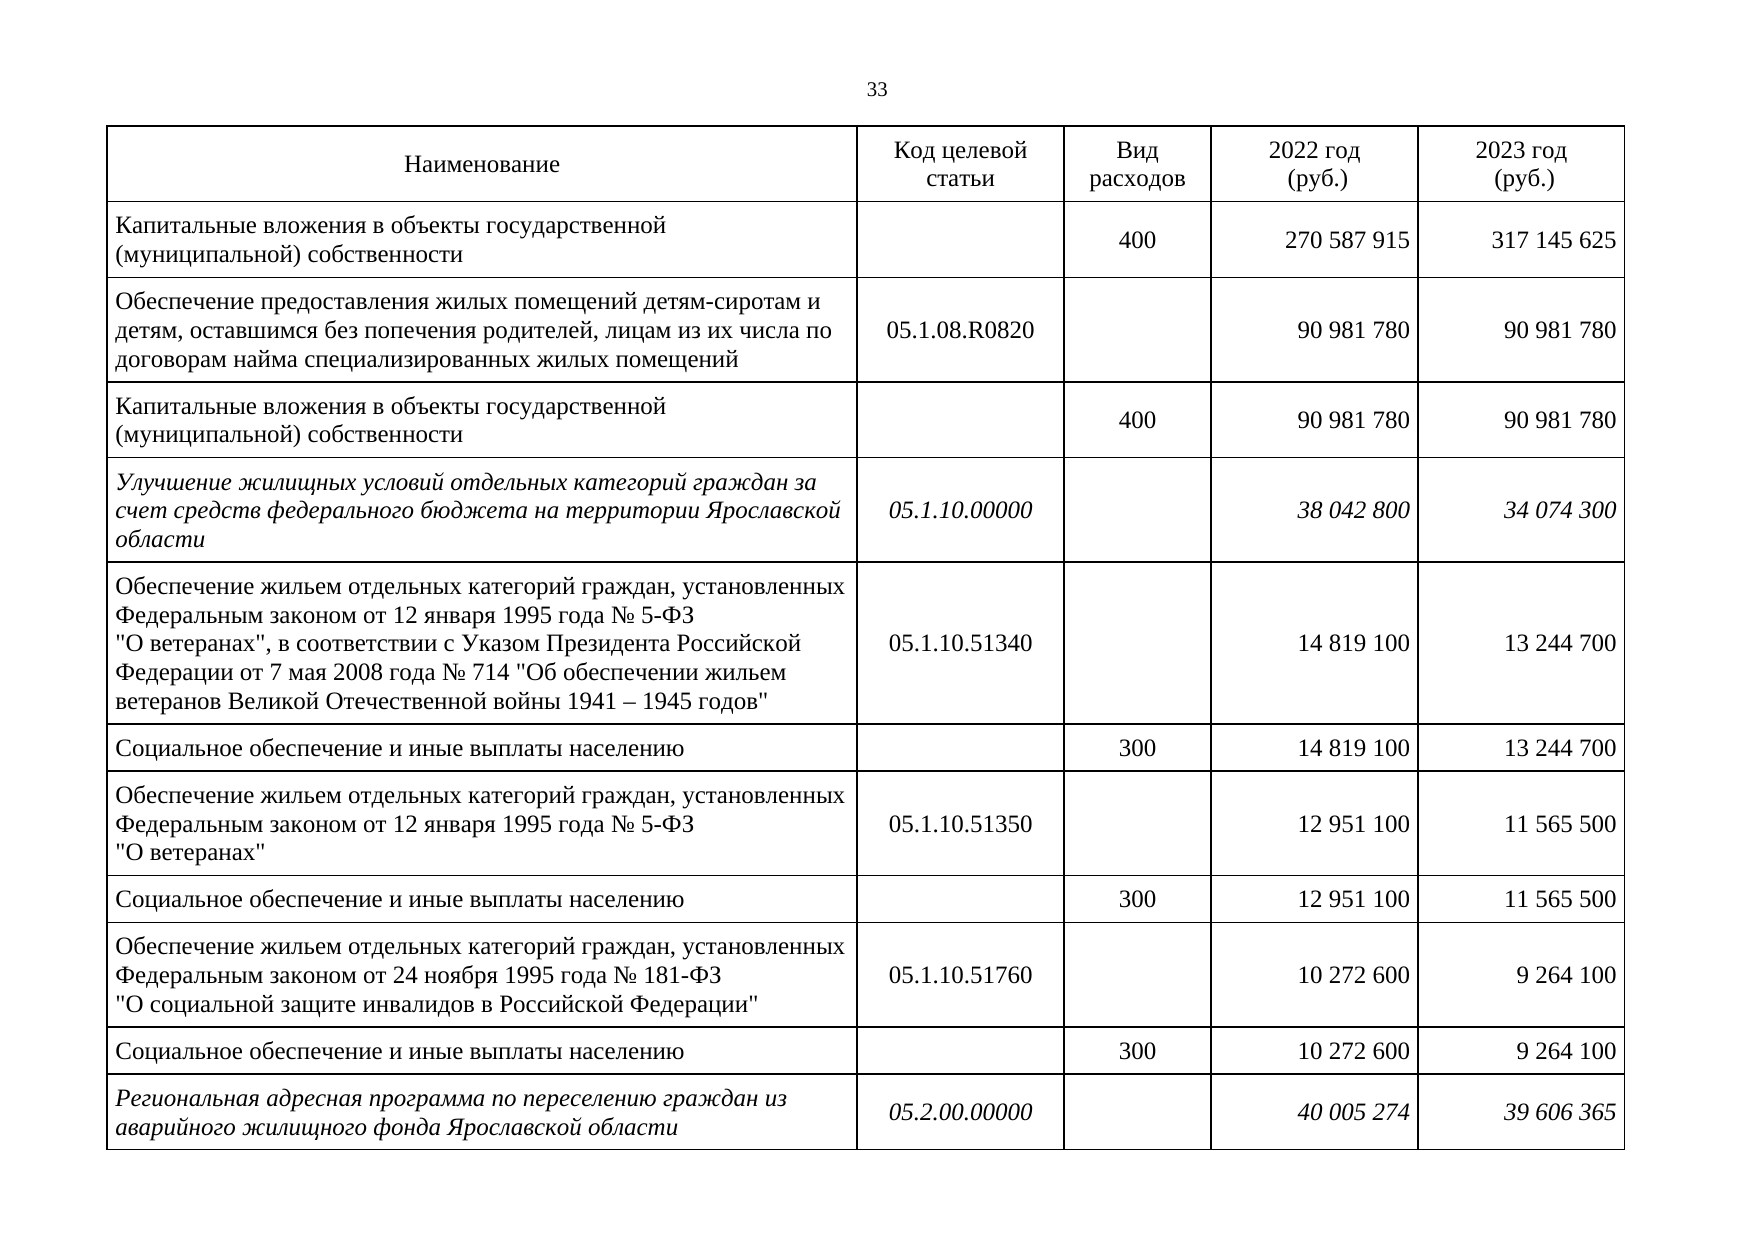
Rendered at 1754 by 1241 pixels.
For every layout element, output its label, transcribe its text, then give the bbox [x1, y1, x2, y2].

table_cell 12 951 100 [1212, 876, 1417, 922]
table_cell 05.1.10.51760 [858, 923, 1063, 1026]
table_cell 400 [1065, 383, 1210, 457]
table_cell 300 [1065, 725, 1210, 770]
table_cell Капитальные вложения в объекты государственной (муниципальной) собственности [108, 202, 856, 276]
table_cell 10 272 600 [1212, 923, 1417, 1026]
table_cell [858, 202, 1063, 276]
table_cell 90 981 780 [1419, 278, 1624, 381]
table_cell Обеспечение жильем отдельных категорий граждан, установленных Федеральным законом от 24 ноября 1995 года № 181-ФЗ "О социальной защите инвалидов в Российской Федерации" [108, 923, 856, 1026]
table_cell [1065, 1075, 1210, 1149]
table_cell 9 264 100 [1419, 1028, 1624, 1073]
table_cell 12 951 100 [1212, 772, 1417, 874]
table_cell 90 981 780 [1212, 383, 1417, 457]
table_cell Социальное обеспечение и иные выплаты населению [108, 876, 856, 922]
table_cell 9 264 100 [1419, 923, 1624, 1026]
table_cell 38 042 800 [1212, 458, 1417, 561]
table_cell Капитальные вложения в объекты государственной (муниципальной) собственности [108, 383, 856, 457]
table_cell [858, 876, 1063, 922]
table_cell [858, 725, 1063, 770]
table_cell 90 981 780 [1212, 278, 1417, 381]
table_cell [1065, 278, 1210, 381]
table_header [1419, 127, 1624, 201]
table_cell 40 005 274 [1212, 1075, 1417, 1149]
table_cell 05.1.10.00000 [858, 458, 1063, 561]
table_cell [858, 1028, 1063, 1073]
table_cell Региональная адресная программа по переселению граждан из аварийного жилищного фонда Ярославской области [108, 1075, 856, 1149]
table_cell [1065, 458, 1210, 561]
table_cell Улучшение жилищных условий отдельных категорий граждан за счет средств федерального бюджета на территории Ярославской области [108, 458, 856, 561]
table_cell 11 565 500 [1419, 772, 1624, 874]
table_header [108, 127, 856, 201]
table_cell 11 565 500 [1419, 876, 1624, 922]
table_cell 34 074 300 [1419, 458, 1624, 561]
table_cell 270 587 915 [1212, 202, 1417, 276]
table_cell [1065, 923, 1210, 1026]
table_header [1065, 127, 1210, 201]
table_cell 05.2.00.00000 [858, 1075, 1063, 1149]
table_cell [1065, 772, 1210, 874]
table_header [858, 127, 1063, 201]
table_cell 300 [1065, 1028, 1210, 1073]
table_cell 400 [1065, 202, 1210, 276]
table_cell Обеспечение предоставления жилых помещений детям-сиротам и детям, оставшимся без попечения родителей, лицам из их числа по договорам найма специализированных жилых помещений [108, 278, 856, 381]
table_cell Обеспечение жильем отдельных категорий граждан, установленных Федеральным законом от 12 января 1995 года № 5-ФЗ "О ветеранах" [108, 772, 856, 874]
table_cell 14 819 100 [1212, 725, 1417, 770]
table_cell 13 244 700 [1419, 563, 1624, 723]
table_cell 90 981 780 [1419, 383, 1624, 457]
table_cell 300 [1065, 876, 1210, 922]
table_cell 05.1.10.51340 [858, 563, 1063, 723]
table_cell 317 145 625 [1419, 202, 1624, 276]
table_cell Социальное обеспечение и иные выплаты населению [108, 1028, 856, 1073]
table_cell 05.1.08.R0820 [858, 278, 1063, 381]
table_cell 10 272 600 [1212, 1028, 1417, 1073]
table_cell [858, 383, 1063, 457]
table_cell Обеспечение жильем отдельных категорий граждан, установленных Федеральным законом от 12 января 1995 года № 5-ФЗ "О ветеранах", в соответствии с Указом Президента Российской Федерации от 7 мая 2008 года № 714 "Об обеспечении жильем ветеранов Великой Отечественной войны 1941 – 1945 годов" [108, 563, 856, 723]
table_cell 14 819 100 [1212, 563, 1417, 723]
table_cell Социальное обеспечение и иные выплаты населению [108, 725, 856, 770]
table_cell 13 244 700 [1419, 725, 1624, 770]
table_header [1212, 127, 1417, 201]
table_cell 39 606 365 [1419, 1075, 1624, 1149]
table_cell 05.1.10.51350 [858, 772, 1063, 874]
table_cell [1065, 563, 1210, 723]
